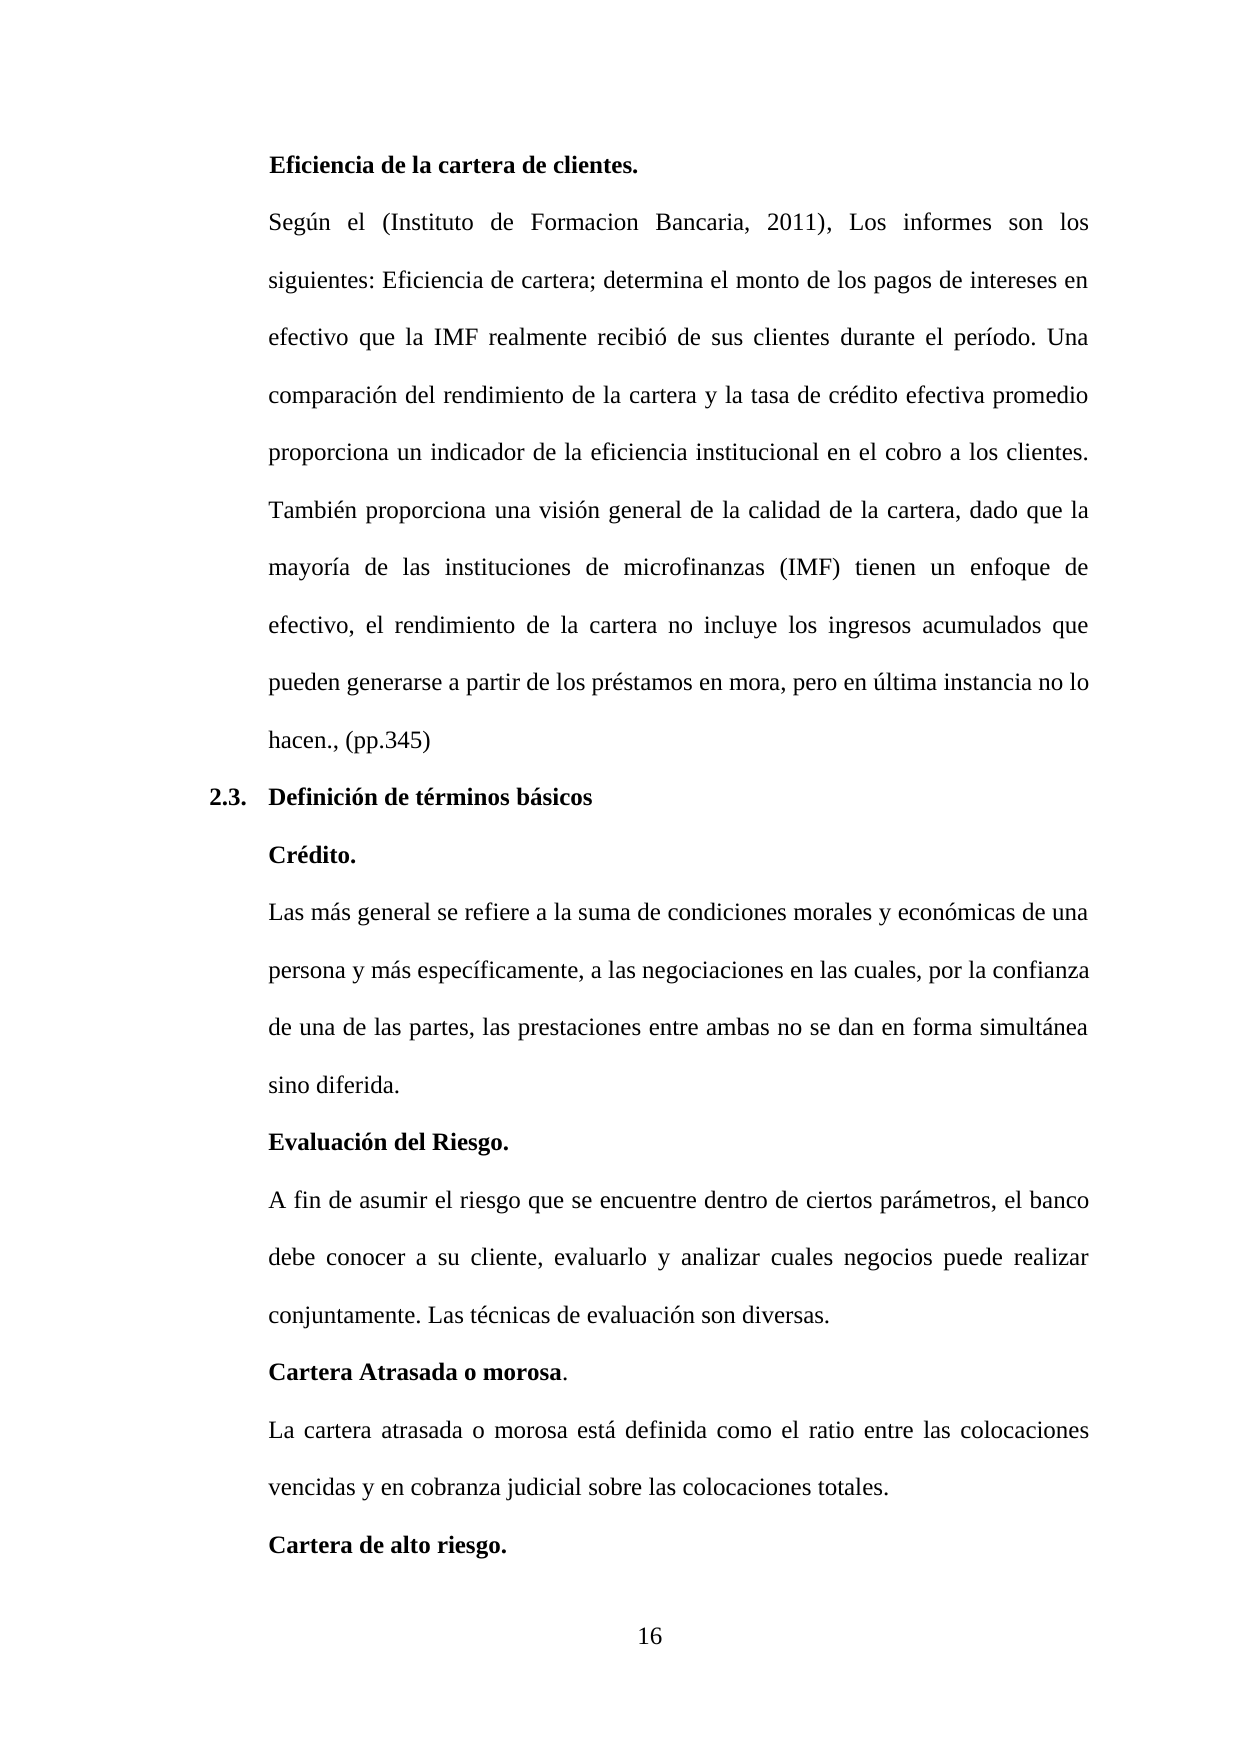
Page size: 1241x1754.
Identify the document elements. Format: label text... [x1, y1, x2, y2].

text La cartera atrasada o morosa está definida como el ratio entre las colocaciones vencidas y en cobranza judicial sobre las colocaciones totales. [268, 1415, 1090, 1501]
text A fin de asumir el riesgo que se encuentre dentro de ciertos parámetros, el banco debe conocer a su cliente, evaluarlo y analizar cuales negocios puede realizar conjuntamente. Las técnicas de evaluación son diversas. [268, 1185, 1090, 1329]
text Cartera de alto riesgo. [268, 1530, 1090, 1559]
subtitle Eficiencia de la cartera de clientes. [210, 150, 1089, 179]
text Las más general se refiere a la suma de condiciones morales y económicas de una persona y más específicamente, a las negociaciones en las cuales, por la confianza de una de las partes, las prestaciones entre ambas no se dan en forma simultánea sino diferida. [268, 897, 1090, 1099]
text Cartera Atrasada o morosa. [268, 1357, 1090, 1386]
subtitle Definición de términos básicos [209, 782, 1089, 811]
text Crédito. [253, 840, 1090, 869]
text Según el , Los informes son los siguientes: Eficiencia de cartera; determina el monto de los pagos de intereses en efectivo que la IMF realmente recibió de sus clientes durante el período. Una comparación del rendimiento de la cartera y la tasa de crédito efectiva promedio proporciona un indicador de la eficiencia institucional en el cobro a los clientes. También proporciona una visión general de la calidad de la cartera, dado que la mayoría de las instituciones de microfinanzas (IMF) tienen un enfoque de efectivo, el rendimiento de la cartera no incluye los ingresos acumulados que pueden generarse a partir de los préstamos en mora, pero en última instancia no lo hacen., (pp.345) [268, 207, 1089, 754]
text Evaluación del Riesgo. [268, 1127, 1090, 1156]
